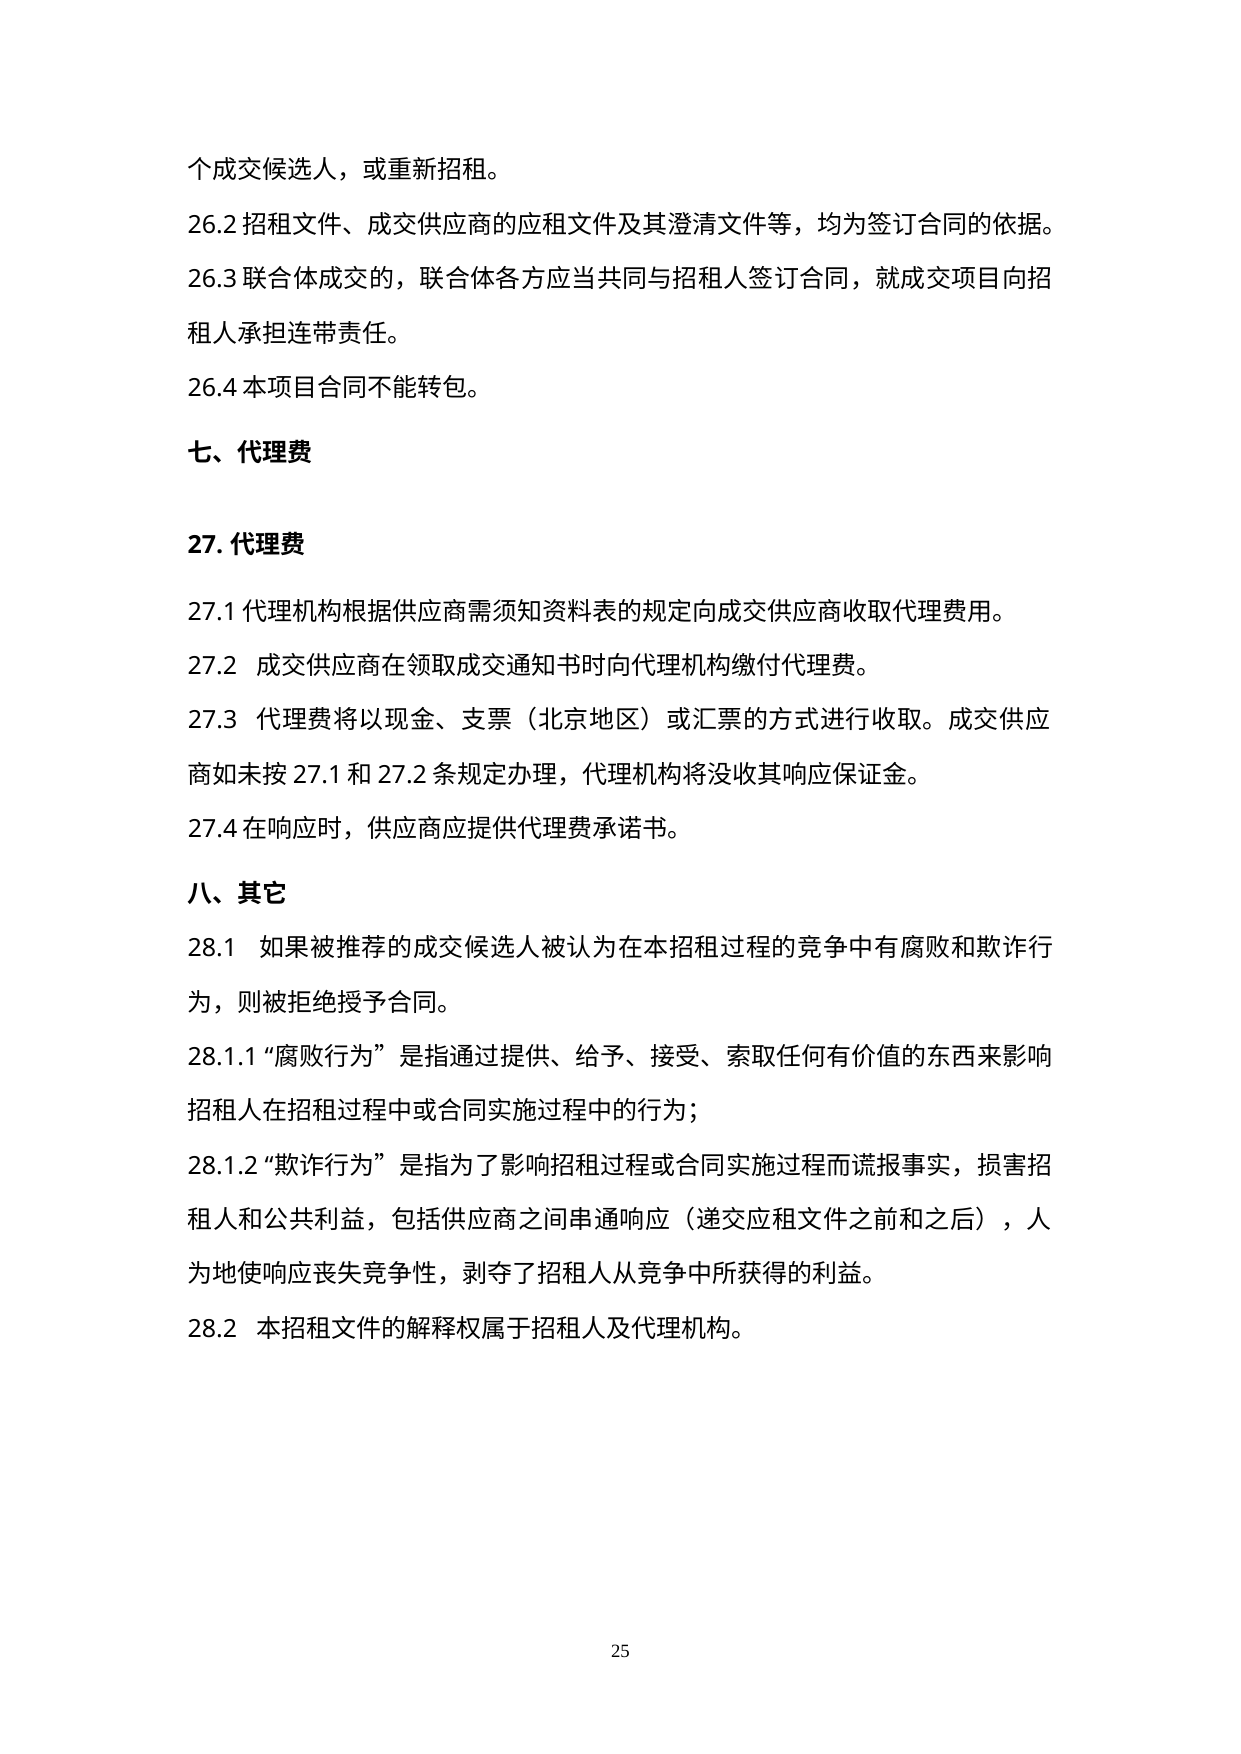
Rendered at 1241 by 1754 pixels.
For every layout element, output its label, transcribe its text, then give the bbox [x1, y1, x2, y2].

subtitle 27. 代理费 [187, 524, 1053, 560]
text 28.1 如果被推荐的成交候选人被认为在本招租过程的竞争中有腐败和欺诈行为，则被拒绝授予合同。 [187, 928, 1053, 1018]
text 28.2 本招租文件的解释权属于招租人及代理机构。 [187, 1308, 1053, 1344]
text 27.4在响应时，供应商应提供代理费承诺书。 [188, 808, 1053, 845]
text 26.2招租文件、成交供应商的应租文件及其澄清文件等，均为签订合同的依据。 [187, 204, 1053, 241]
text 26.3联合体成交的，联合体各方应当共同与招租人签订合同，就成交项目向招租人承担连带责任。 [187, 259, 1053, 349]
text 27.1代理机构根据供应商需须知资料表的规定向成交供应商收取代理费用。 [187, 591, 1053, 627]
text 27.2 成交供应商在领取成交通知书时向代理机构缴付代理费。 [187, 645, 1053, 682]
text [187, 150, 1053, 186]
text 27.3 代理费将以现金、支票（北京地区）或汇票的方式进行收取。成交供应商如未按27.1和27.2条规定办理，代理机构将没收其响应保证金。 [188, 700, 1053, 790]
text 28.1.2 “欺诈行为”是指为了影响招租过程或合同实施过程而谎报事实，损害招租人和公共利益，包括供应商之间串通响应（递交应租文件之前和之后），人为地使响应丧失竞争性，剥夺了招租人从竞争中所获得的利益。 [187, 1145, 1053, 1290]
text 26.4本项目合同不能转包。 [187, 367, 1053, 404]
text 七、代理费 [187, 432, 1053, 468]
text 28.1.1 “腐败行为”是指通过提供、给予、接受、索取任何有价值的东西来影响招租人在招租过程中或合同实施过程中的行为； [187, 1036, 1053, 1127]
text 八、其它 [187, 873, 1053, 909]
